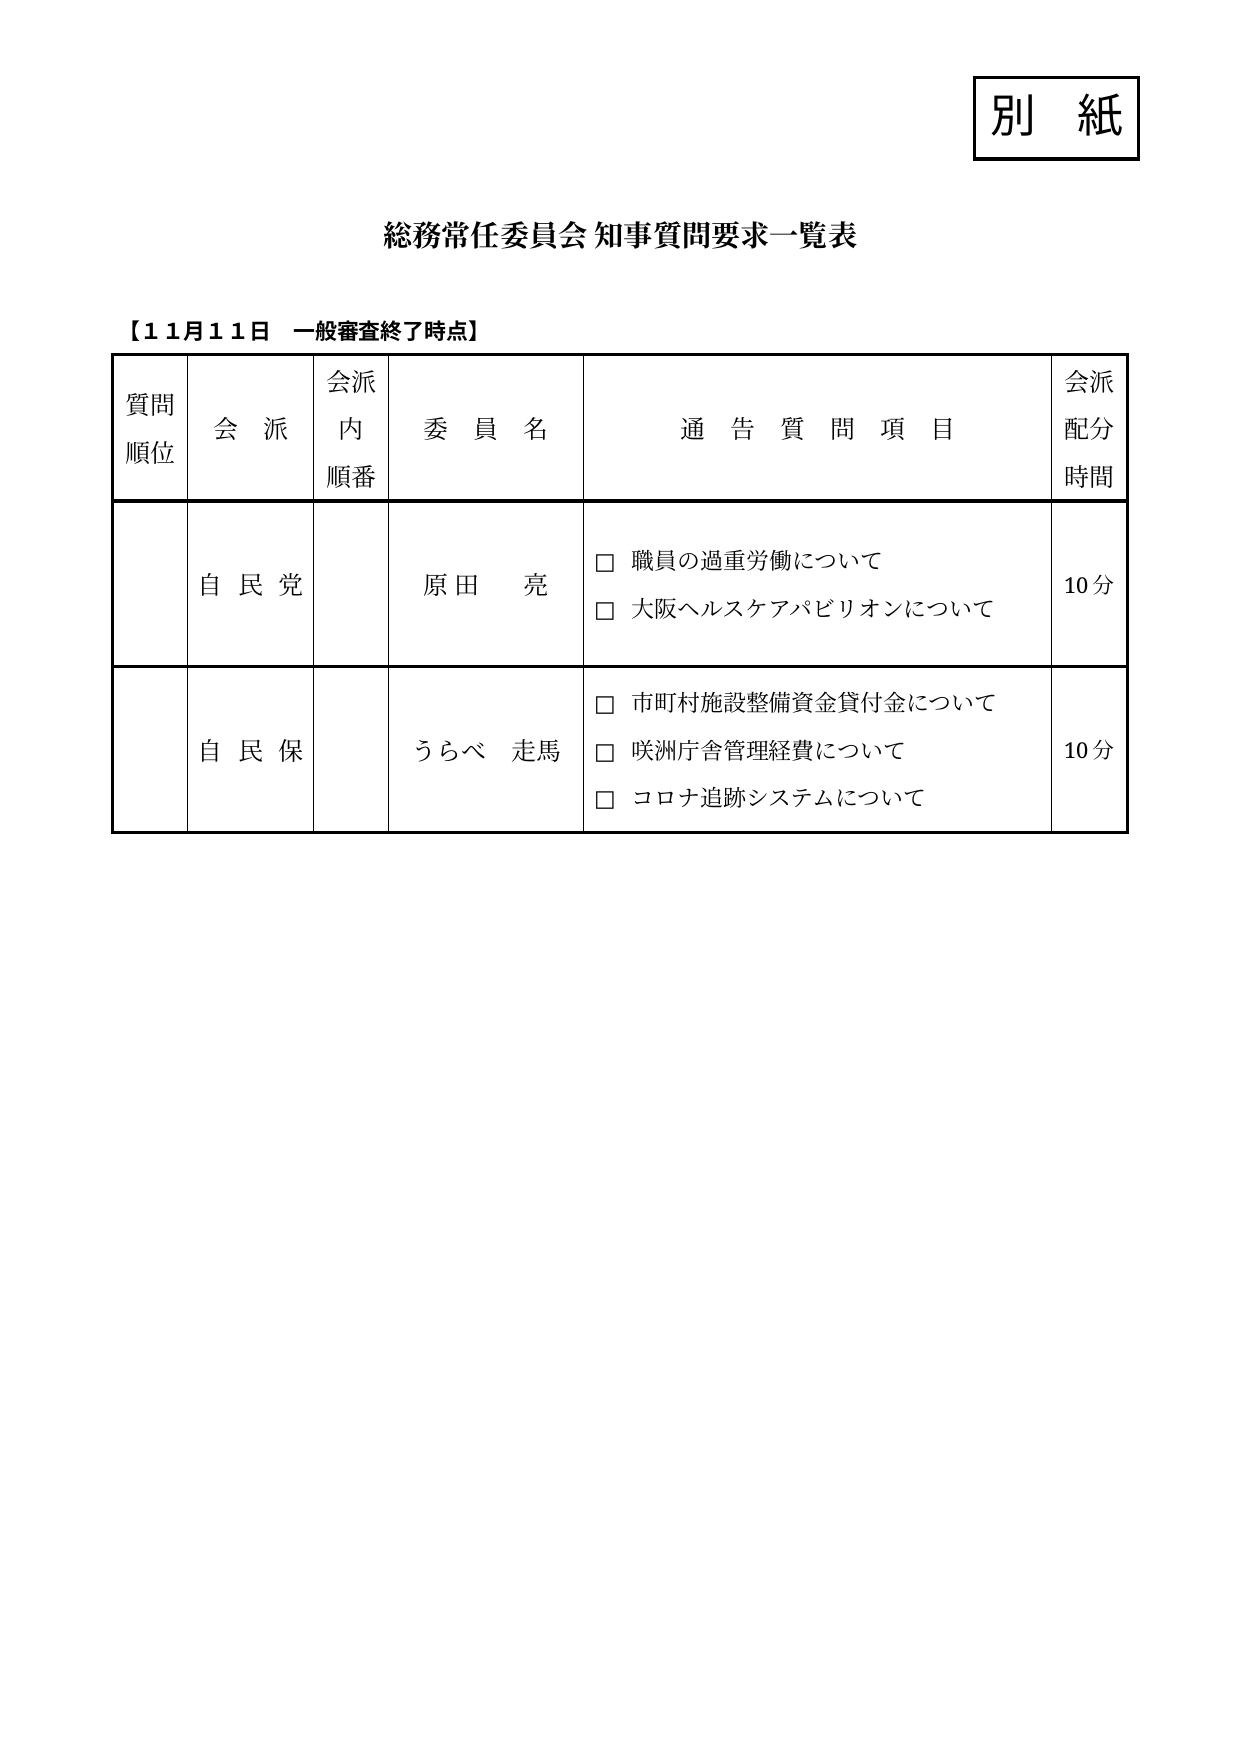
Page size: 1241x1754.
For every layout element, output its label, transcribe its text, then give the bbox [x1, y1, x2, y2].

table_header 質問順位 [114, 356, 187, 499]
table_cell [314, 503, 388, 665]
text 【１１月１１日 一般審査終了時点】 [118, 306, 1122, 353]
table_cell 市町村施設整備資金貸付金について 咲洲庁舎管理経費について コロナ追跡システムについて [584, 668, 1051, 831]
table_cell 原 田 亮 [389, 503, 583, 665]
table_cell 10分 [1052, 668, 1126, 831]
table_cell 自民保 [188, 668, 313, 831]
table_cell [114, 503, 187, 665]
table_header 会派 配分 時間 [1052, 356, 1126, 499]
table_header 会派 内 順番 [314, 356, 388, 499]
table_header 委 員 名 [389, 356, 583, 499]
table_cell 職員の過重労働について 大阪ヘルスケアパビリオンについて [584, 503, 1051, 665]
table_cell うらべ 走馬 [389, 668, 583, 831]
table_cell [114, 668, 187, 831]
table_cell 10分 [1052, 503, 1126, 665]
text 総務常任委員会 知事質問要求一覧表 [118, 211, 1122, 258]
table_header 通 告 質 問 項 目 [584, 356, 1051, 499]
table_cell [314, 668, 388, 831]
table_header 会 派 [188, 356, 313, 499]
table_cell 自民党 [188, 503, 313, 665]
